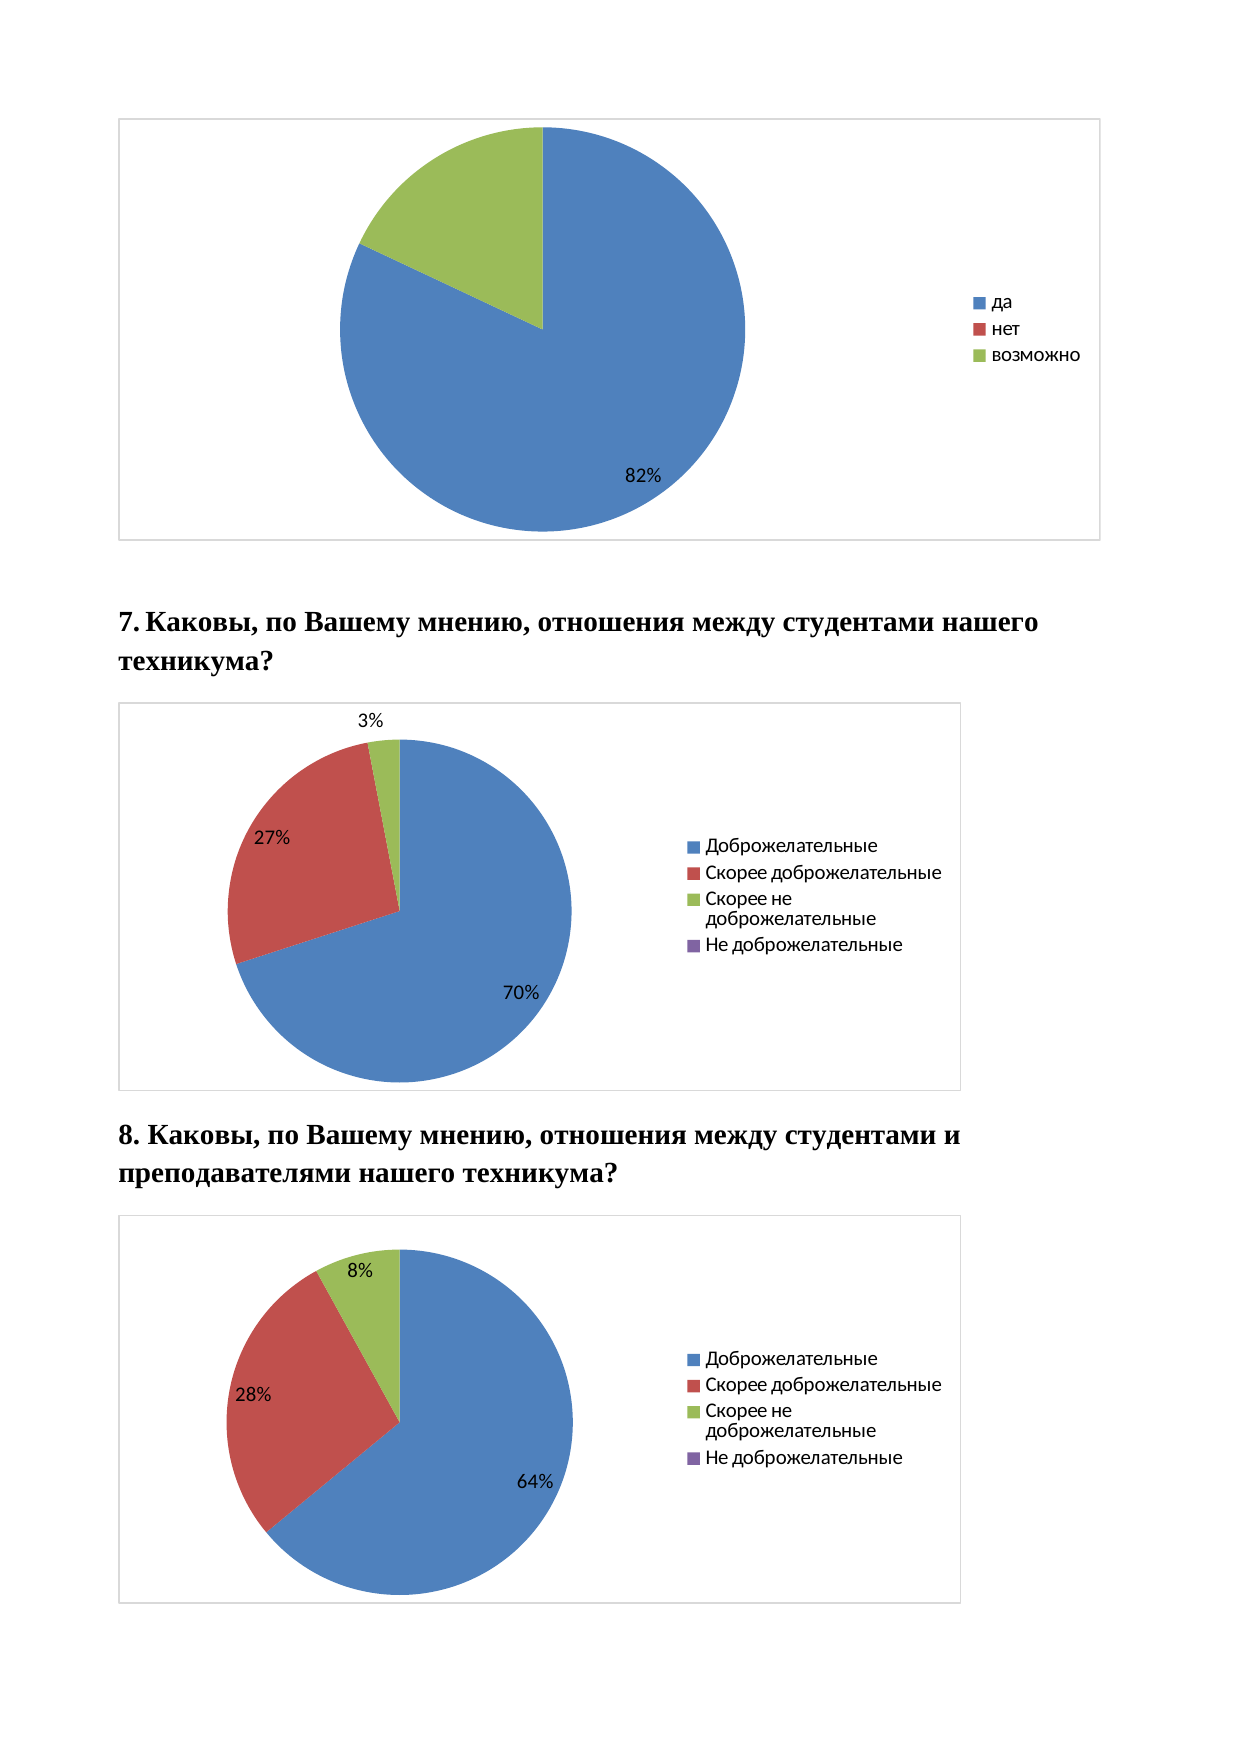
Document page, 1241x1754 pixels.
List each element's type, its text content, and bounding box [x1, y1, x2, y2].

text 8. Каковы, по Вашему мнению, отношения между студентами и преподавателями нашего техникума? [118, 1117, 1181, 1189]
text 7. Каковы, по Вашему мнению, отношения между студентами нашего техникума? [118, 566, 1181, 677]
